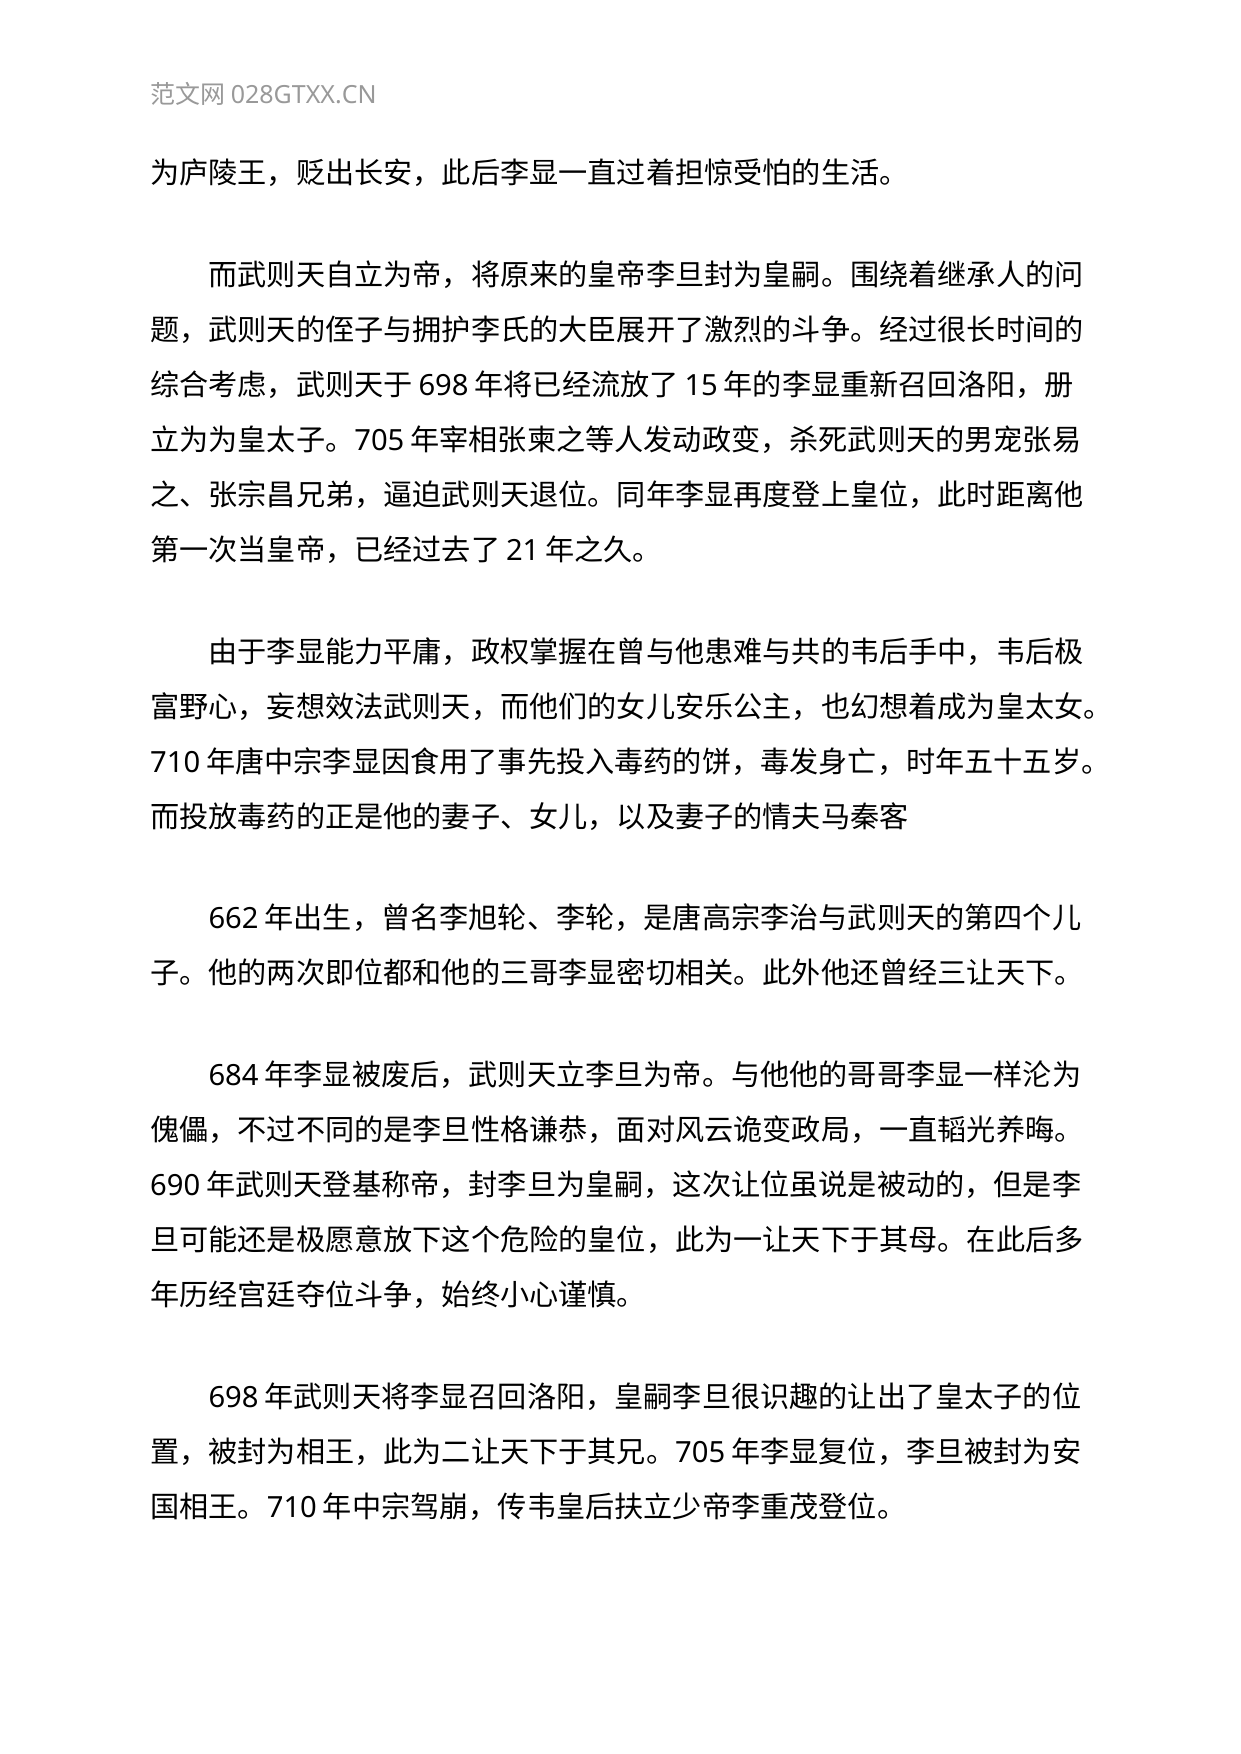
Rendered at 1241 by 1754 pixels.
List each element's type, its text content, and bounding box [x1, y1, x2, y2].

text 由于李显能力平庸，政权掌握在曾与他患难与共的韦后手中，韦后极富野心，妄想效法武则天，而他们的女儿安乐公主，也幻想着成为皇太女。710年唐中宗李显因食用了事先投入毒药的饼，毒发身亡，时年五十五岁。而投放毒药的正是他的妻子、女儿，以及妻子的情夫马秦客 [150, 628, 1090, 836]
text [150, 150, 1090, 192]
text 698年武则天将李显召回洛阳，皇嗣李旦很识趣的让出了皇太子的位置，被封为相王，此为二让天下于其兄。705年李显复位，李旦被封为安国相王。710年中宗驾崩，传韦皇后扶立少帝李重茂登位。 [150, 1373, 1090, 1526]
text 684年李显被废后，武则天立李旦为帝。与他他的哥哥李显一样沦为傀儡，不过不同的是李旦性格谦恭，面对风云诡变政局，一直韬光养晦。690年武则天登基称帝，封李旦为皇嗣，这次让位虽说是被动的，但是李旦可能还是极愿意放下这个危险的皇位，此为一让天下于其母。在此后多年历经宫廷夺位斗争，始终小心谨慎。 [150, 1052, 1090, 1314]
text 662年出生，曾名李旭轮、李轮，是唐高宗李治与武则天的第四个儿子。他的两次即位都和他的三哥李显密切相关。此外他还曾经三让天下。 [150, 895, 1090, 992]
text 而武则天自立为帝，将原来的皇帝李旦封为皇嗣。围绕着继承人的问题，武则天的侄子与拥护李氏的大臣展开了激烈的斗争。经过很长时间的综合考虑，武则天于698年将已经流放了15年的李显重新召回洛阳，册立为为皇太子。705年宰相张柬之等人发动政变，杀死武则天的男宠张易之、张宗昌兄弟，逼迫武则天退位。同年李显再度登上皇位，此时距离他第一次当皇帝，已经过去了21年之久。 [150, 252, 1090, 569]
